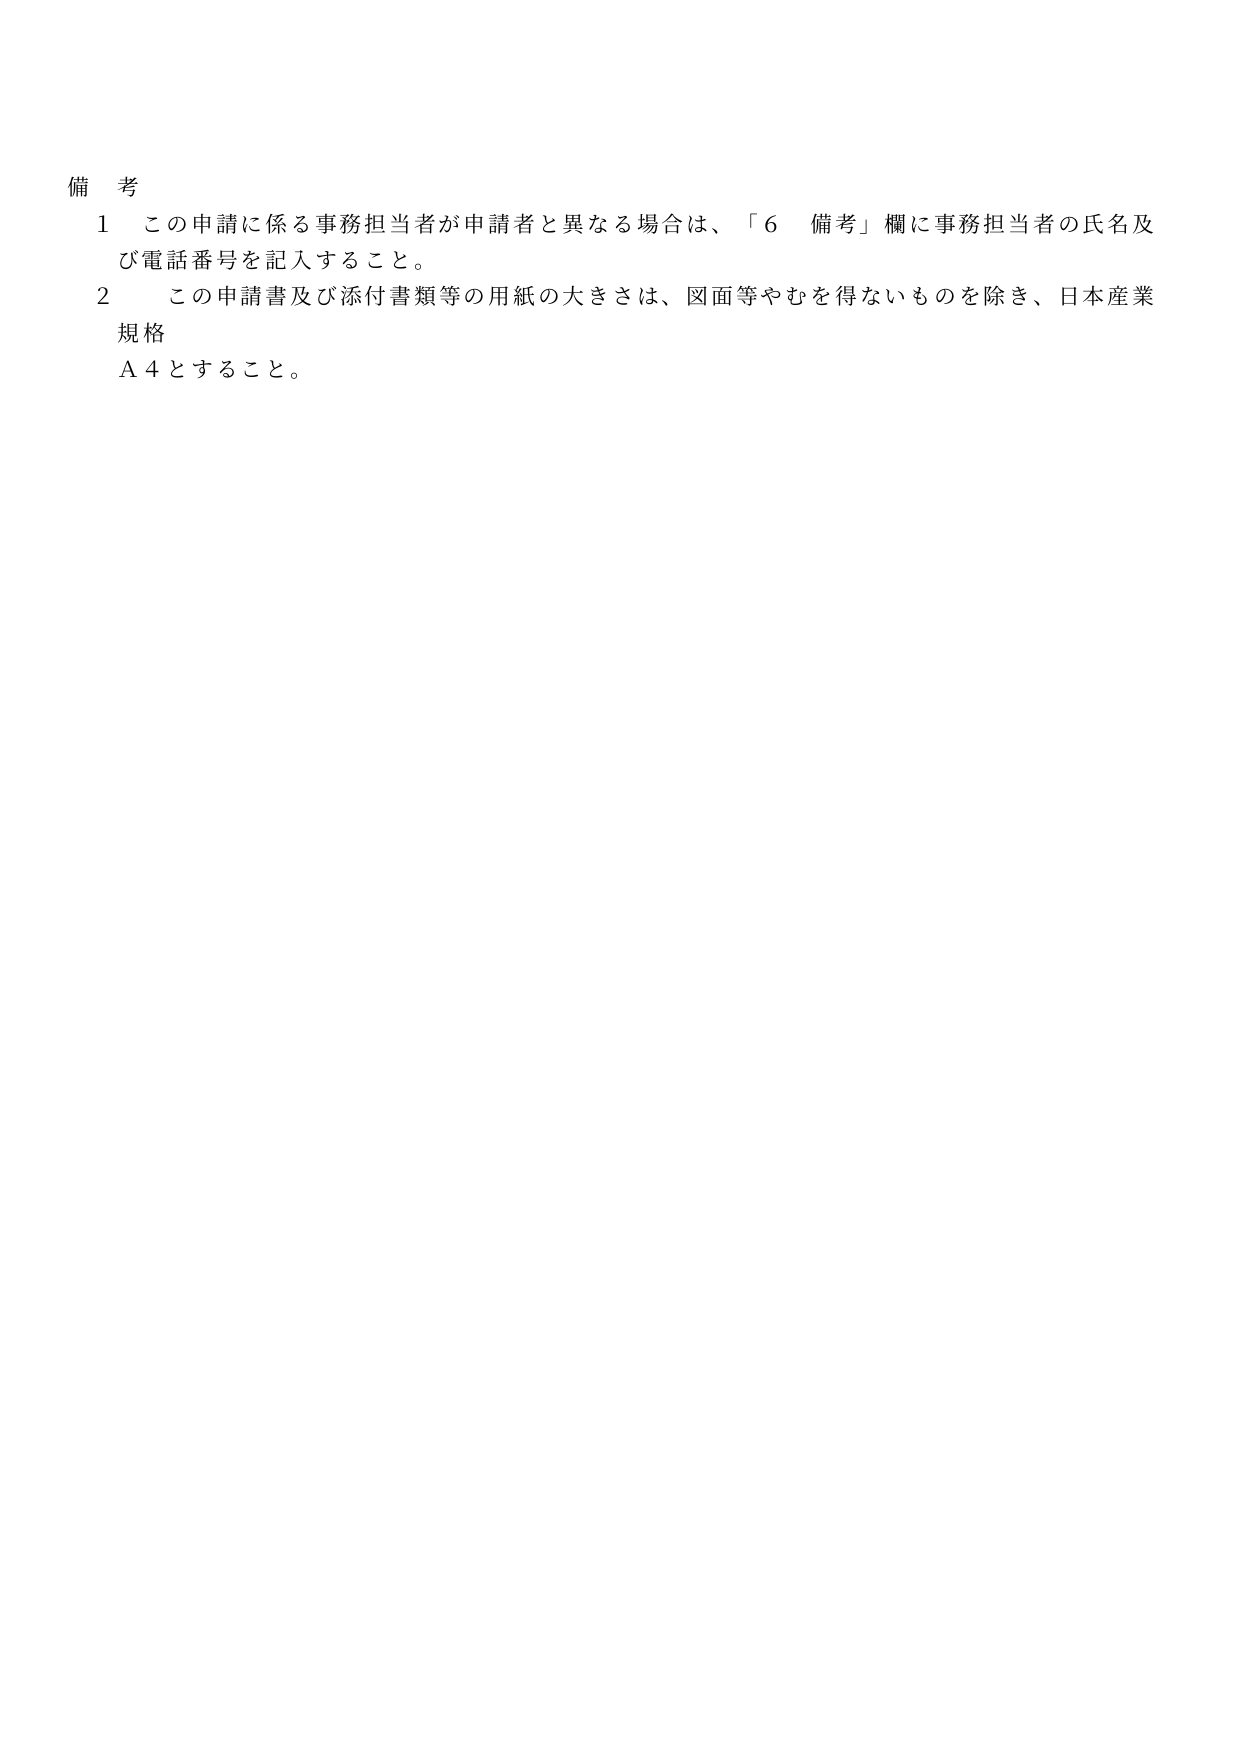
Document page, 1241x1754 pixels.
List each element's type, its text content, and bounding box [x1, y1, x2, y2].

text ２ この申請書及び添付書類等の用紙の大きさは、図面等やむを得ないものを除き、日本産業規格 [92, 277, 1158, 350]
text 備 考 [67, 168, 1158, 204]
text Ａ４とすること。 [117, 350, 1158, 386]
text １ この申請に係る事務担当者が申請者と異なる場合は、「６ 備考」欄に事務担当者の氏名及び電話番号を記入すること。 [92, 204, 1158, 277]
